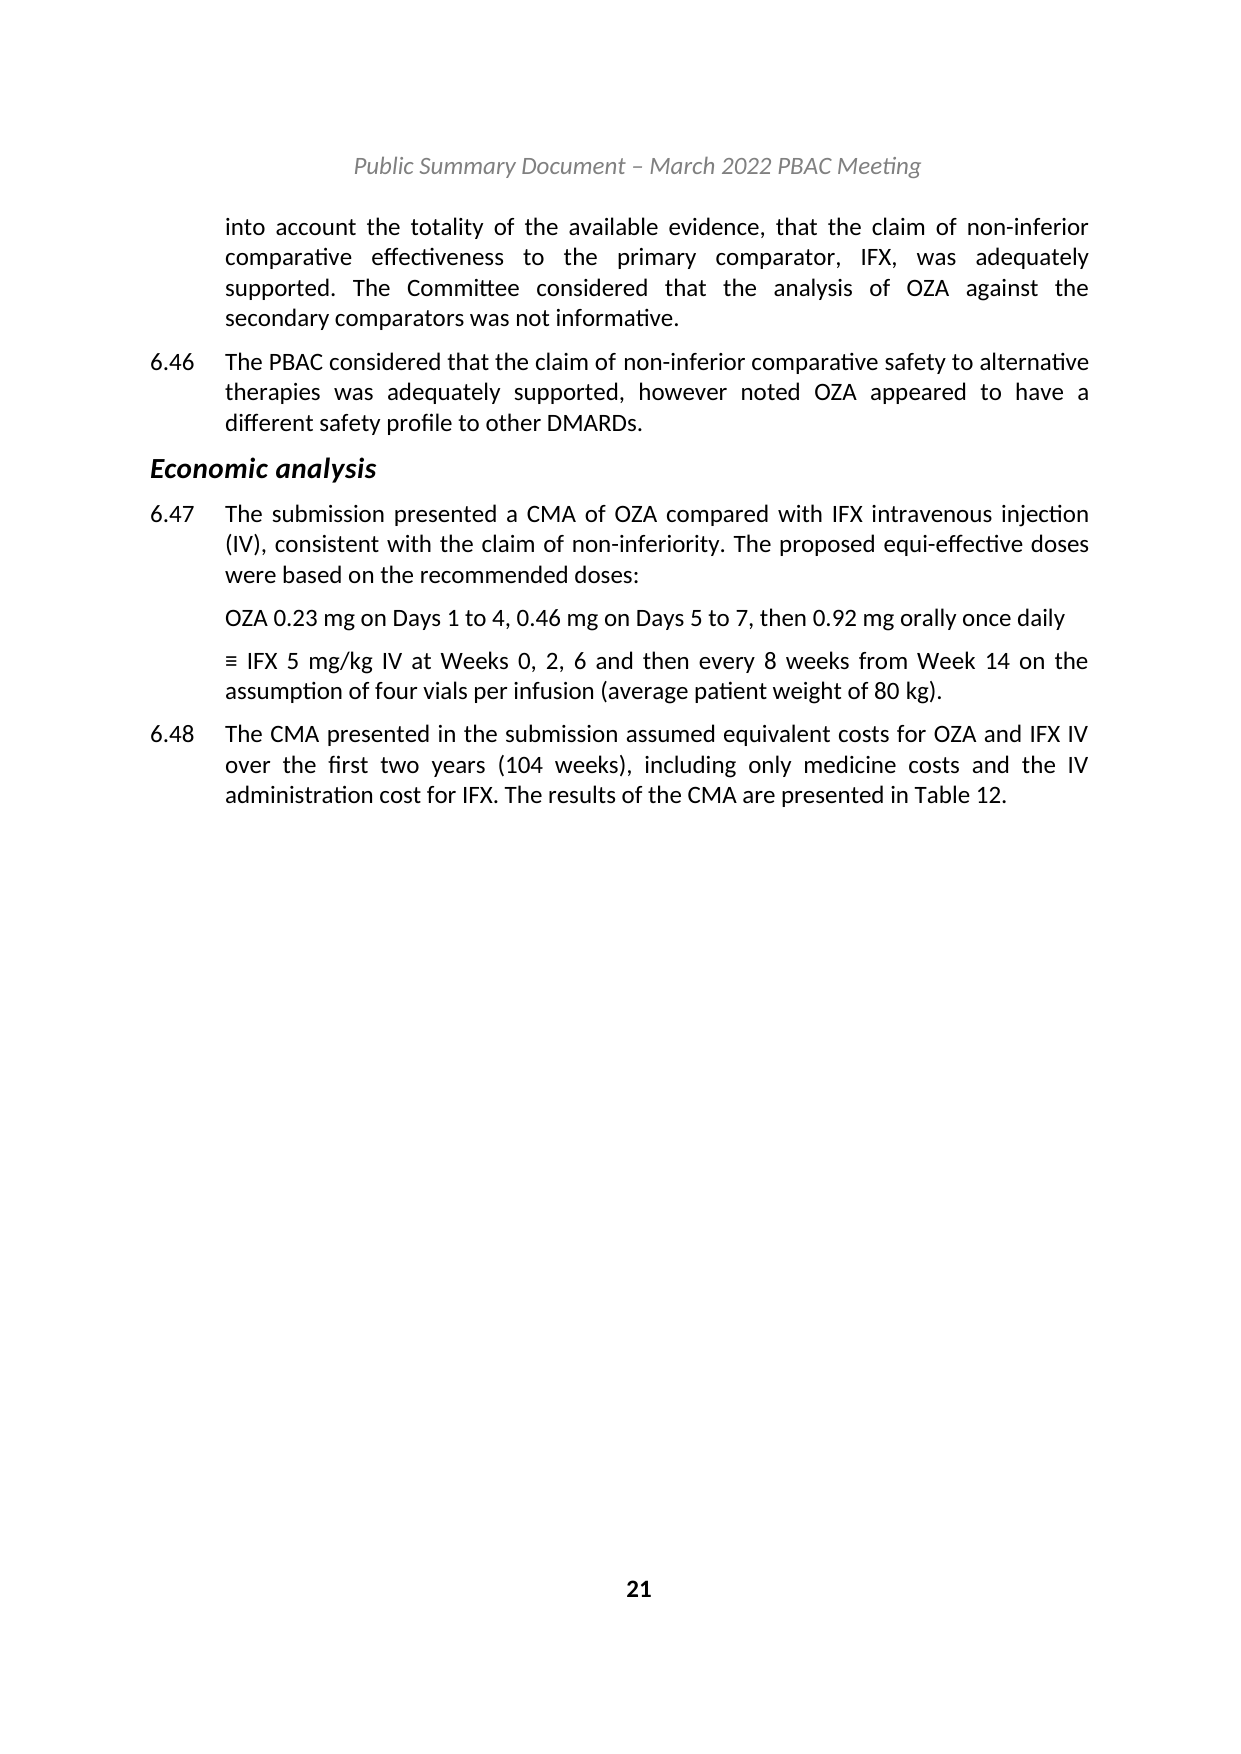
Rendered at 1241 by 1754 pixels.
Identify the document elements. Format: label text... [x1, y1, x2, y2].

text The submission presented a CMA of OZA compared with IFX intravenous injection (IV), consistent with the claim of non-inferiority. The proposed equi-effective doses were based on the recommended doses: [150, 498, 1090, 589]
list ≡ IFX 5 mg/kg IV at Weeks 0, 2, 6 and then every 8 weeks from Week 14 on the assumption of four vials per infusion (average patient weight of 80 kg). [225, 645, 1090, 706]
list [150, 211, 1090, 333]
list The PBAC considered that the claim of non-inferior comparative safety to alternative therapies was adequately supported, however noted OZA appeared to have a different safety profile to other DMARDs. [150, 346, 1090, 437]
text The CMA presented in the submission assumed equivalent costs for OZA and IFX IV over the first two years (104 weeks), including only medicine costs and the IV administration cost for IFX. The results of the CMA are presented in Table 12. [150, 718, 1090, 810]
list OZA 0.23 mg on Days 1 to 4, 0.46 mg on Days 5 to 7, then 0.92 mg orally once daily [225, 602, 1090, 632]
subtitle Economic analysis [150, 450, 1090, 485]
